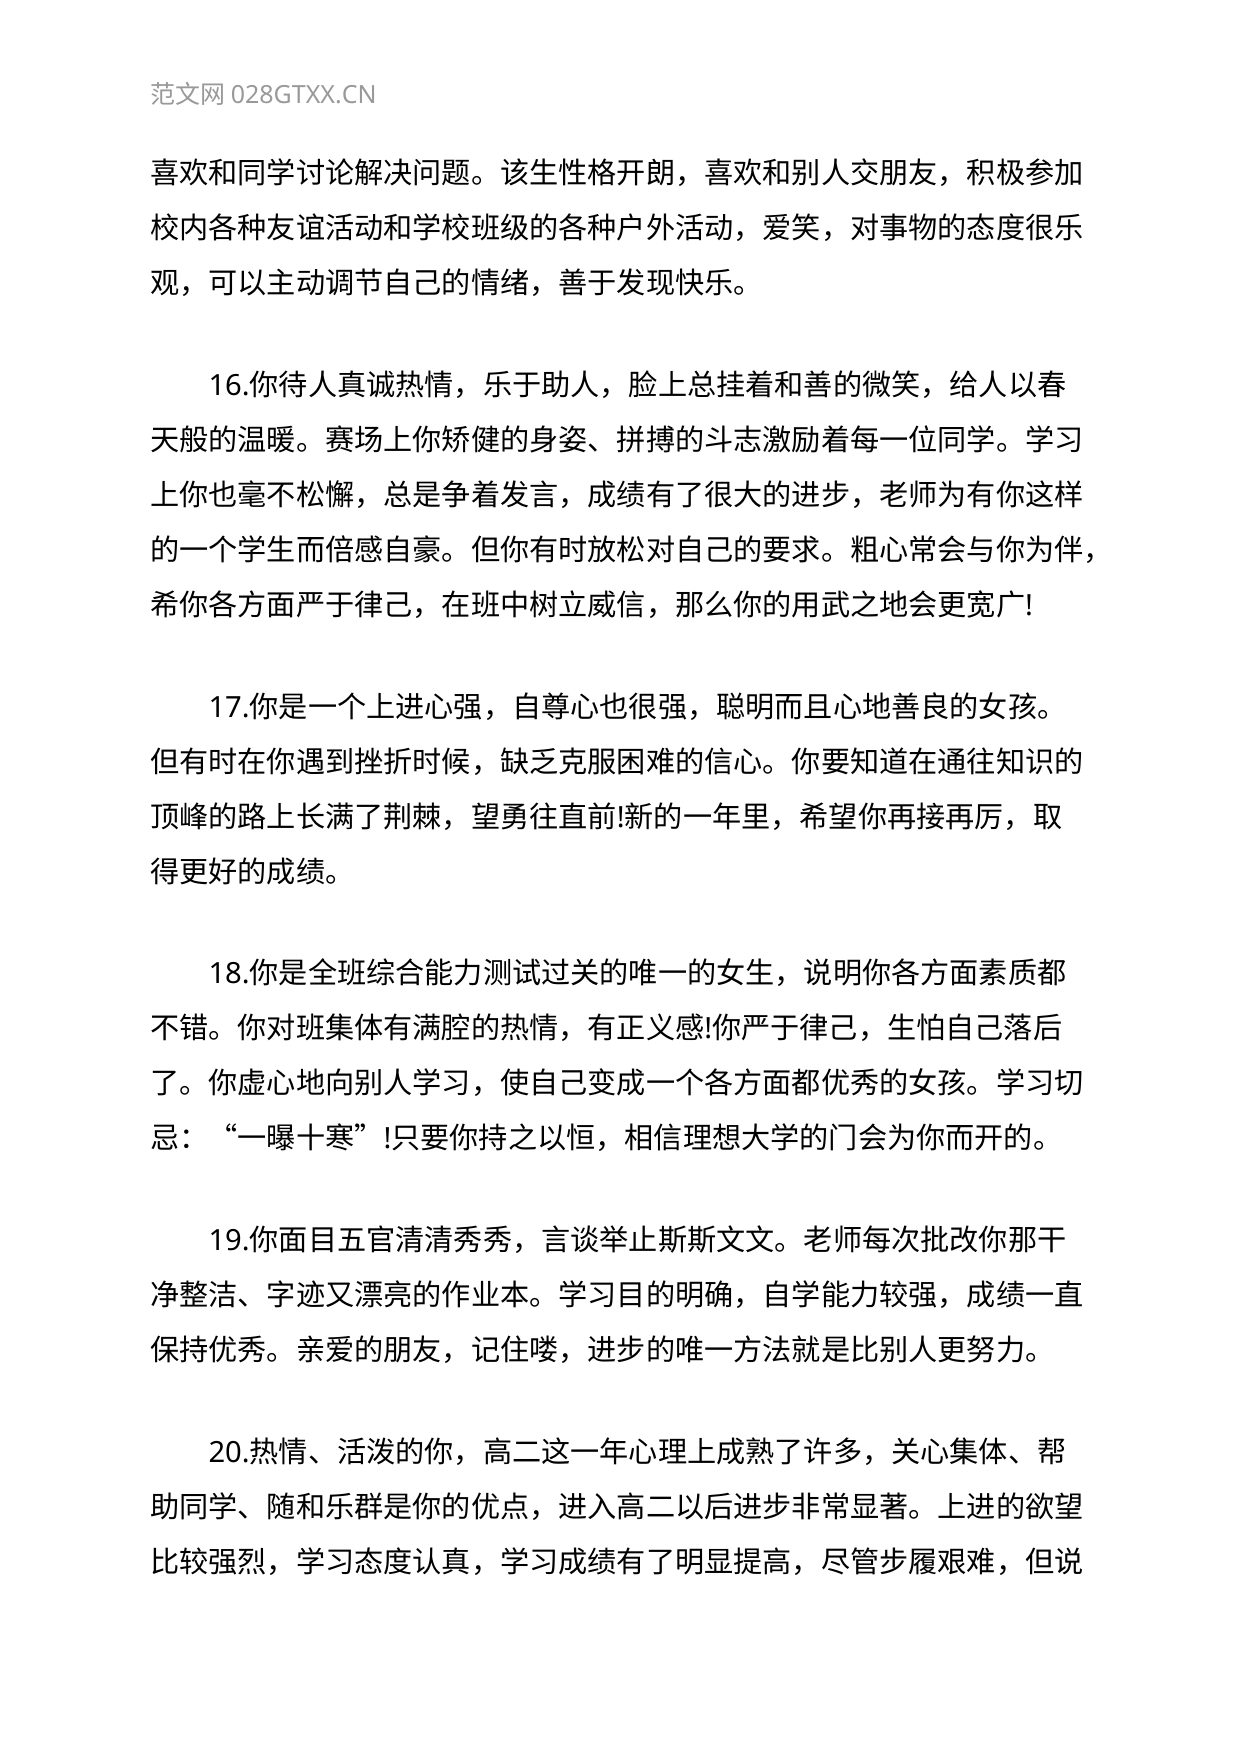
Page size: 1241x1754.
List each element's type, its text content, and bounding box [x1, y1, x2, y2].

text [150, 1428, 1090, 1581]
text 19.你面目五官清清秀秀，言谈举止斯斯文文。老师每次批改你那干净整洁、字迹又漂亮的作业本。学习目的明确，自学能力较强，成绩一直保持优秀。亲爱的朋友，记住喽，进步的唯一方法就是比别人更努力。 [150, 1217, 1090, 1369]
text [150, 150, 1090, 302]
text 18.你是全班综合能力测试过关的唯一的女生，说明你各方面素质都不错。你对班集体有满腔的热情，有正义感!你严于律己，生怕自己落后了。你虚心地向别人学习，使自己变成一个各方面都优秀的女孩。学习切忌：“一曝十寒”!只要你持之以恒，相信理想大学的门会为你而开的。 [150, 950, 1090, 1157]
text 17.你是一个上进心强，自尊心也很强，聪明而且心地善良的女孩。但有时在你遇到挫折时候，缺乏克服困难的信心。你要知道在通往知识的顶峰的路上长满了荆棘，望勇往直前!新的一年里，希望你再接再厉，取得更好的成绩。 [150, 683, 1090, 890]
text 16.你待人真诚热情，乐于助人，脸上总挂着和善的微笑，给人以春天般的温暖。赛场上你矫健的身姿、拼搏的斗志激励着每一位同学。学习上你也毫不松懈，总是争着发言，成绩有了很大的进步，老师为有你这样的一个学生而倍感自豪。但你有时放松对自己的要求。粗心常会与你为伴，希你各方面严于律己，在班中树立威信，那么你的用武之地会更宽广! [150, 362, 1090, 624]
